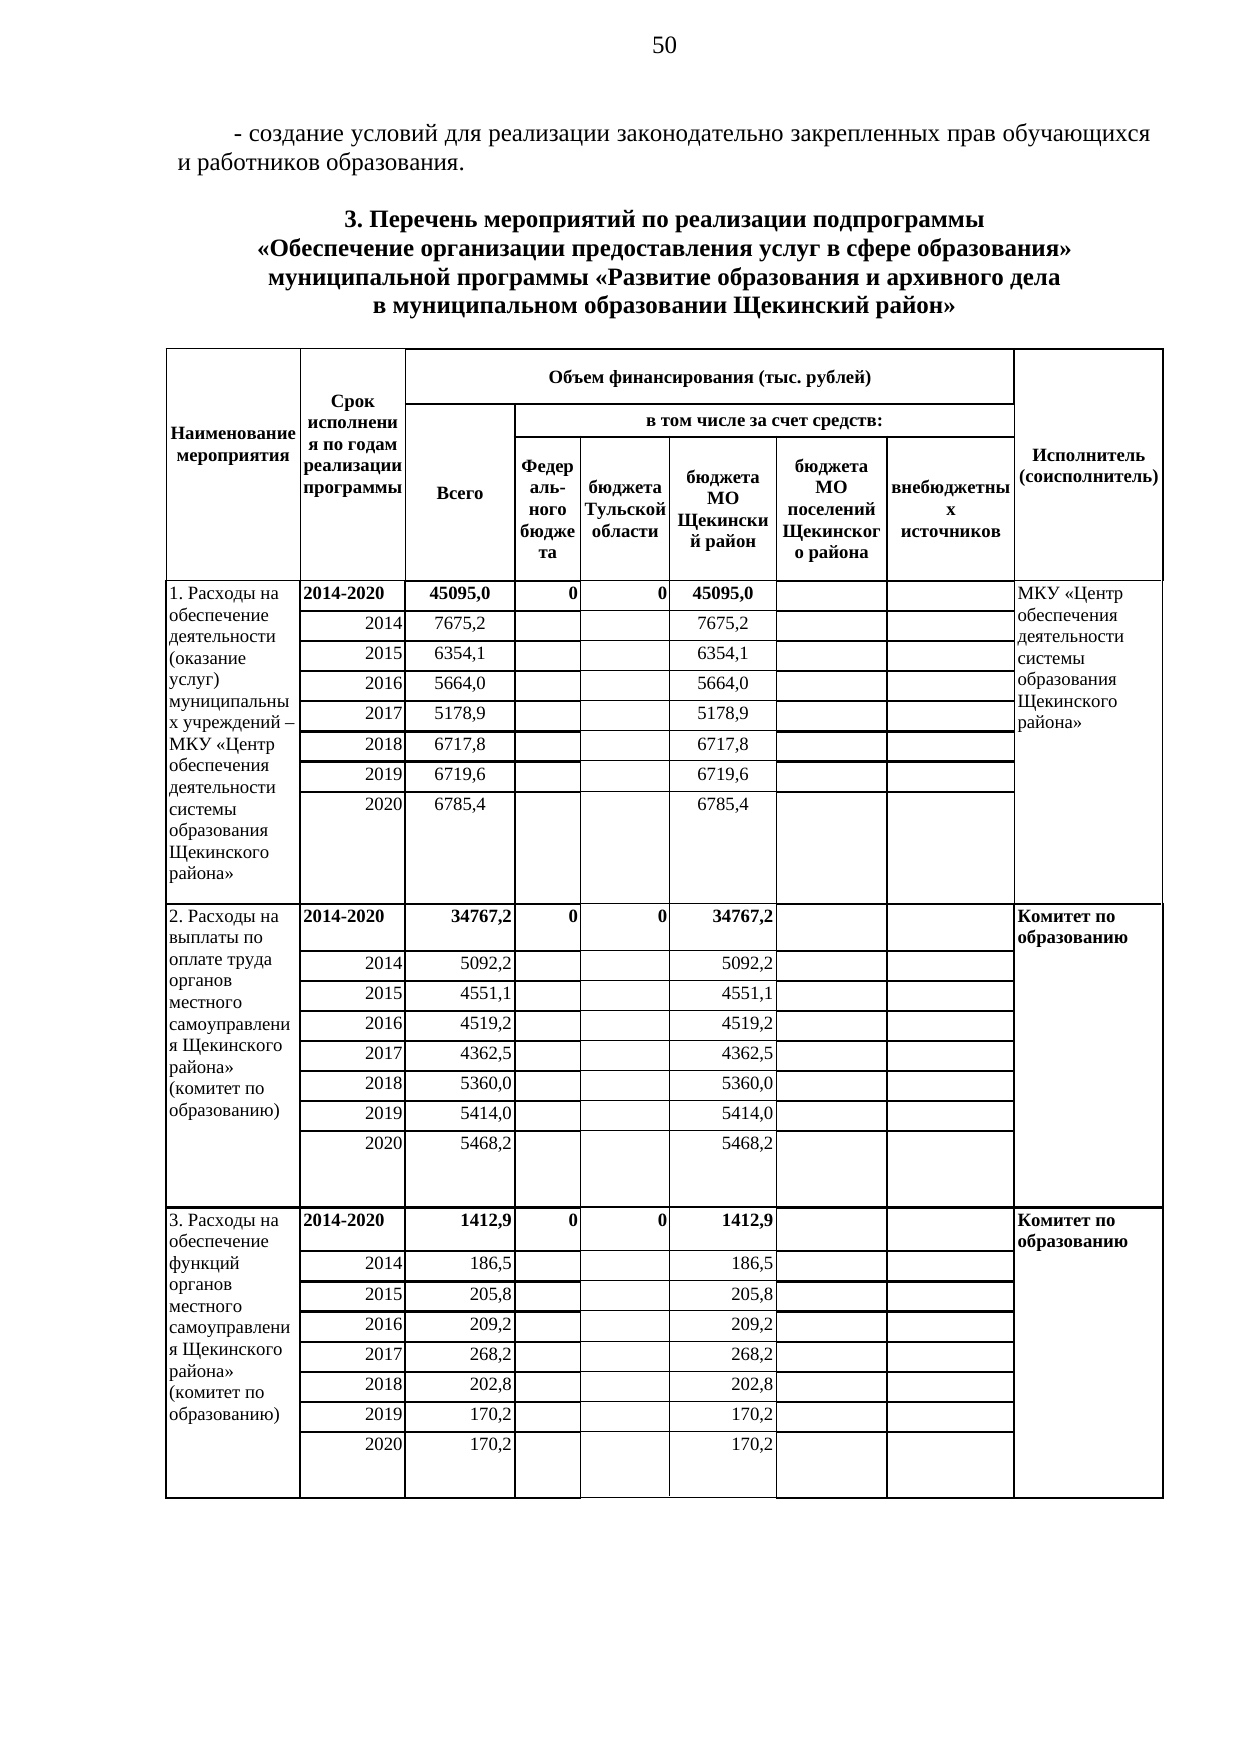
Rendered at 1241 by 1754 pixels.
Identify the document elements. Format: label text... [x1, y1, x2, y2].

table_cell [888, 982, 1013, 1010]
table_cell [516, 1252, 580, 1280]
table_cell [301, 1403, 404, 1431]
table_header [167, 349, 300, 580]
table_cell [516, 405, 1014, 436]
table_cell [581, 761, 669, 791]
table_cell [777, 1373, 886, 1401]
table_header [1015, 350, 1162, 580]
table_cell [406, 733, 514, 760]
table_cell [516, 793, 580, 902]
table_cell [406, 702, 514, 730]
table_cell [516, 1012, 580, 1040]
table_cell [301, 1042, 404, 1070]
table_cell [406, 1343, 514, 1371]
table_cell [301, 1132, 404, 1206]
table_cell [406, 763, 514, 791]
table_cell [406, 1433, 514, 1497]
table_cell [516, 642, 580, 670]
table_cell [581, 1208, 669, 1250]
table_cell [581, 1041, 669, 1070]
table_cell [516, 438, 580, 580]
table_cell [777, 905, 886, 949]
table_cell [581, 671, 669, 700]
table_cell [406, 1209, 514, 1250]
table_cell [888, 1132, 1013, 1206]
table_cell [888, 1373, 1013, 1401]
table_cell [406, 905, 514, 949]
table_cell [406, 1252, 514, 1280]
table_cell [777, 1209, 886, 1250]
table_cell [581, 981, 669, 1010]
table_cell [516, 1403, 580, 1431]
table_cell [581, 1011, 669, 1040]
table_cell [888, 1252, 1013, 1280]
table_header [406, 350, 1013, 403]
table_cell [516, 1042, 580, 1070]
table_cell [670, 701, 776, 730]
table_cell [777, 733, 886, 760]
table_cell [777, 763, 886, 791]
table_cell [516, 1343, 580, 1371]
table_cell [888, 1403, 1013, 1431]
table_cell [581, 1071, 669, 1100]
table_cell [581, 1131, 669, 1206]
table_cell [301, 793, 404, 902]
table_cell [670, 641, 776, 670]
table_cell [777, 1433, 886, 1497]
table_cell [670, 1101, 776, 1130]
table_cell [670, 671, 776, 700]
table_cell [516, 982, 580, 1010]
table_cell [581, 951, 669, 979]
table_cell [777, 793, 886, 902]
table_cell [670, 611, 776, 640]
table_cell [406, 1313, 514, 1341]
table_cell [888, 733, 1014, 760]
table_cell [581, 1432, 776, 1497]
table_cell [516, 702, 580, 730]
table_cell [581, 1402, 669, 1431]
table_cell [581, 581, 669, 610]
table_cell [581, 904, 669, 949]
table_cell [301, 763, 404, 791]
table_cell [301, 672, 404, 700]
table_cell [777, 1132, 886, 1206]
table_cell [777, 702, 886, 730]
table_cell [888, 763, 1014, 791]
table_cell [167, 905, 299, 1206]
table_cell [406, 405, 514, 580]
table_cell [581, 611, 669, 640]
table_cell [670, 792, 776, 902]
text - создание условий для реализации законодательно закрепленных прав обучающихся и работников образования. [177, 118, 1152, 176]
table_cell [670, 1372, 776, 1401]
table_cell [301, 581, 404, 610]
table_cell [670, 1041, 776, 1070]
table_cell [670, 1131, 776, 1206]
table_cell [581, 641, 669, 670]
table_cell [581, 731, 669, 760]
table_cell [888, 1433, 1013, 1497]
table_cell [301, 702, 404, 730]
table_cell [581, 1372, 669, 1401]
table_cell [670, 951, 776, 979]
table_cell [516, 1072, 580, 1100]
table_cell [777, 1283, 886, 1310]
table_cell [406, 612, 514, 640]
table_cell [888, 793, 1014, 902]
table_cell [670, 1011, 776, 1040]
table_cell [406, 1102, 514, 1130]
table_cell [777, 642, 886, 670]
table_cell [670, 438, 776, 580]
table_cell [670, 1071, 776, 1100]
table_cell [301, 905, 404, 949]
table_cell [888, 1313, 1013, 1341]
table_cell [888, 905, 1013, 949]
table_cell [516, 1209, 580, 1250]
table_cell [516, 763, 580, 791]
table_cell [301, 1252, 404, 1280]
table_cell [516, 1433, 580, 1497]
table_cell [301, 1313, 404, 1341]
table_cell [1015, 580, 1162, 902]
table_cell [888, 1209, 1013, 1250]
text 3. Перечень мероприятий по реализации подпрограммы [177, 204, 1152, 233]
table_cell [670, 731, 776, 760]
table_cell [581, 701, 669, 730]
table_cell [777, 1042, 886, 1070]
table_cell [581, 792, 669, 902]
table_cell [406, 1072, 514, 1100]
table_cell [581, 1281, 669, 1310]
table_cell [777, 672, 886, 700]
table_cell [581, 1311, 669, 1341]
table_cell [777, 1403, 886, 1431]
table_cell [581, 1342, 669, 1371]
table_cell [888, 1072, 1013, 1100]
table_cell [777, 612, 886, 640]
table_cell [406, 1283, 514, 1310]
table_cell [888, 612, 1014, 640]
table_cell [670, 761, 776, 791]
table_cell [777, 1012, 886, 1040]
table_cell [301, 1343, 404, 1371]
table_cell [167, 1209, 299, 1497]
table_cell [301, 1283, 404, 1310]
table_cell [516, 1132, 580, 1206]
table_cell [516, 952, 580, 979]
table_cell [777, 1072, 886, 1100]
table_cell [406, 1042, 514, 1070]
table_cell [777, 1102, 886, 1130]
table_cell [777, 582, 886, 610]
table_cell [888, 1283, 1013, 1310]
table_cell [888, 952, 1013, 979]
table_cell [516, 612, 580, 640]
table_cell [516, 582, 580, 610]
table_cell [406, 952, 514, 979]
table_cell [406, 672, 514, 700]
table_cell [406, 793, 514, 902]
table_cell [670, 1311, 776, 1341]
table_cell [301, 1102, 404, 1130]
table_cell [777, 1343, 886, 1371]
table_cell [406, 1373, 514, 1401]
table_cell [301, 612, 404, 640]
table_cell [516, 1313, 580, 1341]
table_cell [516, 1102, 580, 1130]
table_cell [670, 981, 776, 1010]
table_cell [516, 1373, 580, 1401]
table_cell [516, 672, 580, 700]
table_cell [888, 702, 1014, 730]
text в муниципальном образовании Щекинский район» [177, 291, 1152, 319]
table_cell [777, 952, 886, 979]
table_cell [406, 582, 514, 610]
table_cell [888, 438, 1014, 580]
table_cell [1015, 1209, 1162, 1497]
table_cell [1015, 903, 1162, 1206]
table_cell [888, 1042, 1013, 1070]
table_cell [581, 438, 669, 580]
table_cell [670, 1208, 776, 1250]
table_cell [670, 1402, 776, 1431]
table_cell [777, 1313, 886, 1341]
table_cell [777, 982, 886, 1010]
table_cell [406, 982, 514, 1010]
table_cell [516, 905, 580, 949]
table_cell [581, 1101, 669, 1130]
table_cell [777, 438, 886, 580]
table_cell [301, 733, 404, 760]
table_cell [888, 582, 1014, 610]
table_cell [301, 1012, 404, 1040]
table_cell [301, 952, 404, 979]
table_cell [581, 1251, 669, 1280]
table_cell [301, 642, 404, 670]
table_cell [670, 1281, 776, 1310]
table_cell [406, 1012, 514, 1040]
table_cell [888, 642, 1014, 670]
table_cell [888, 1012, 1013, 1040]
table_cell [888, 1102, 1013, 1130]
text «Обеспечение организации предоставления услуг в сфере образования» муниципальной программы «Развитие образования и архивного дела [177, 233, 1152, 291]
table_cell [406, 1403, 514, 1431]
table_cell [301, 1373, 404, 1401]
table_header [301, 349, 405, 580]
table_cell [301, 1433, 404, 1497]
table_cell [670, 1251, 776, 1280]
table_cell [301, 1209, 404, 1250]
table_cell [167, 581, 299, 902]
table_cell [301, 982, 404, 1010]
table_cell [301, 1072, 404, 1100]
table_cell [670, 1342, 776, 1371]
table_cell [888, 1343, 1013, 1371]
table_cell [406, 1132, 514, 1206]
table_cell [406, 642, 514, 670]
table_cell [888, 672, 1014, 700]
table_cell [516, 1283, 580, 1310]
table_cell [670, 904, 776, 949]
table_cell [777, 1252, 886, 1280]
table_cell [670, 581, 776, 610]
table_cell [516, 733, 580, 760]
